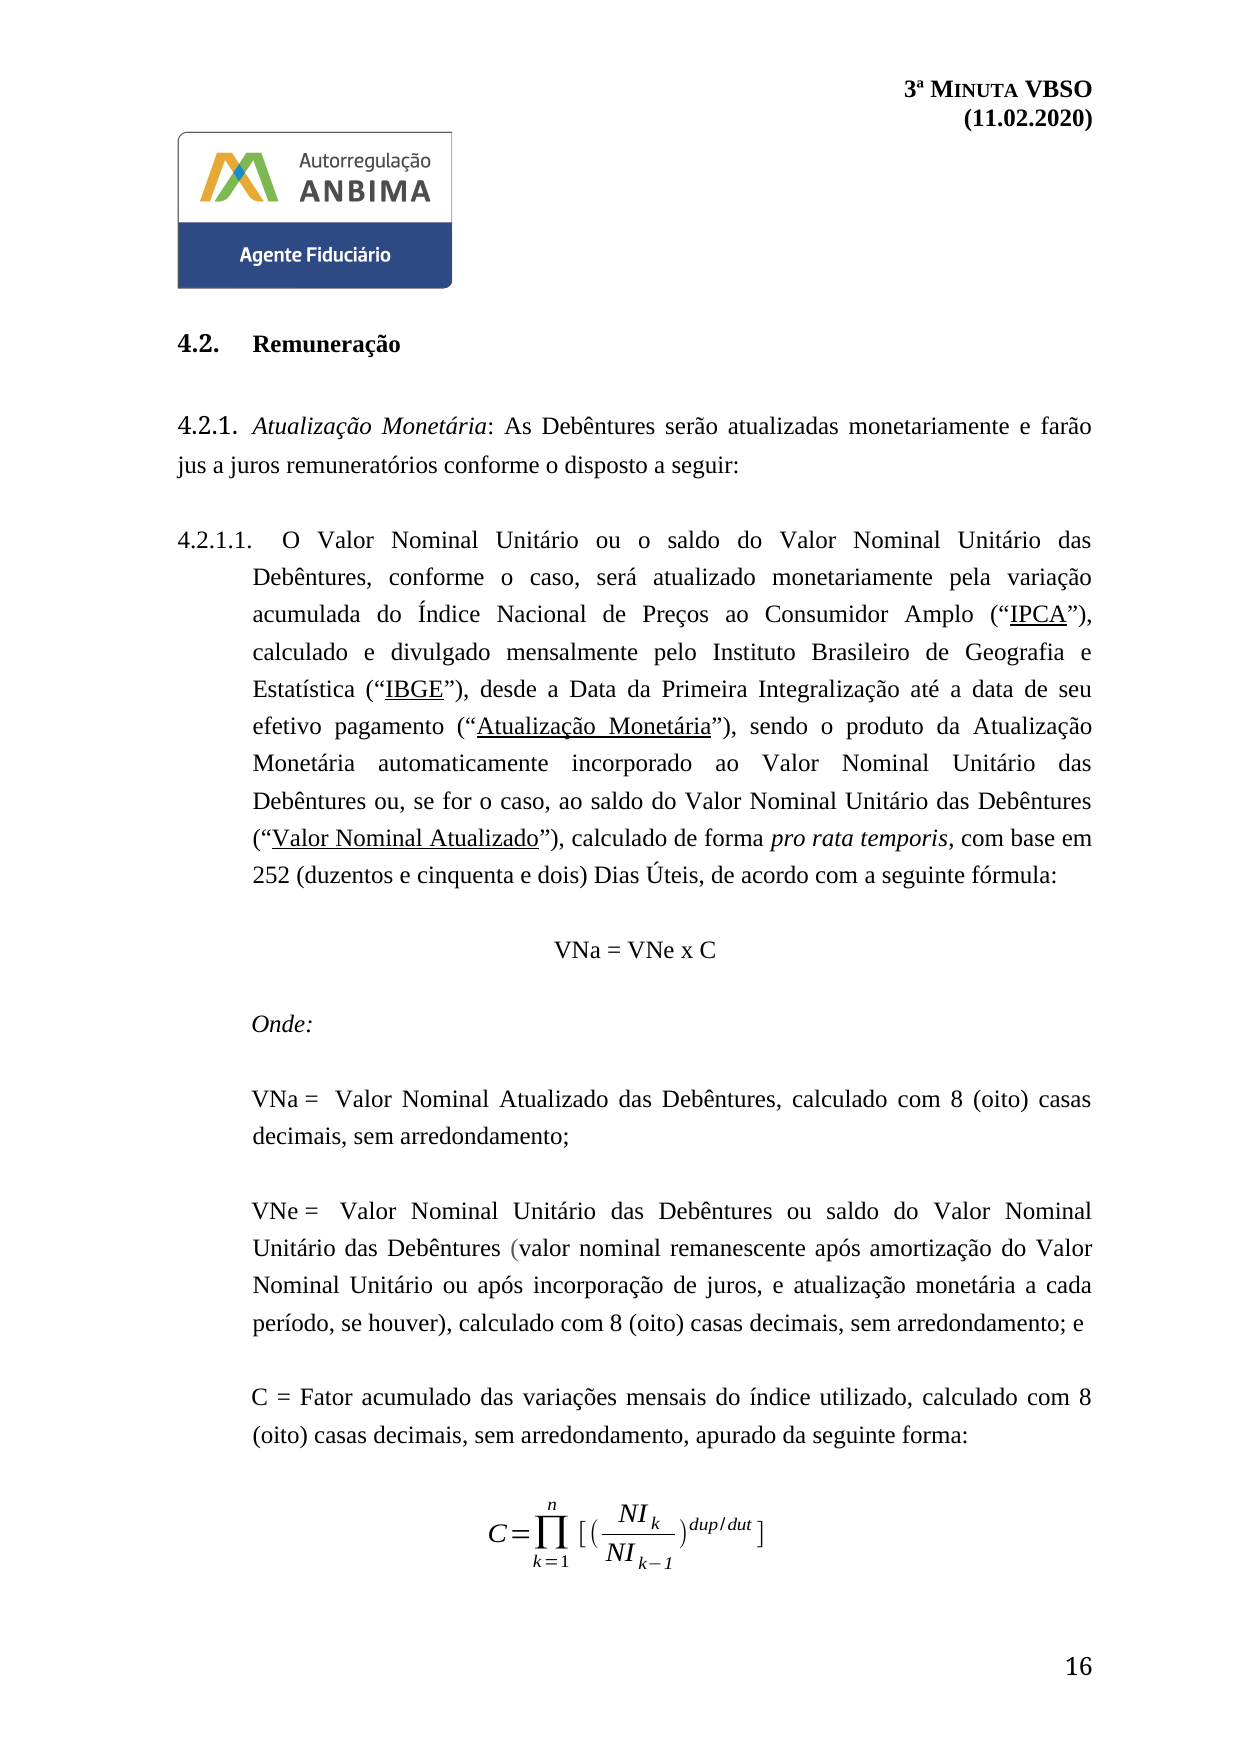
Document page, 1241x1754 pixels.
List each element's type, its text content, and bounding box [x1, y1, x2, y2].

text VNa = Valor Nominal Atualizado das Debêntures, calculado com 8 (oito) casas decimais, sem arredondamento; [251, 1084, 1092, 1150]
text VNe = Valor Nominal Unitário das Debêntures ou saldo do Valor Nominal Unitário das Debêntures (valor nominal remanescente após amortização do Valor Nominal Unitário ou após incorporação de juros, e atualização monetária a cada período, se houver), calculado com 8 (oito) casas decimais, sem arredondamento; e [251, 1196, 1092, 1337]
text VNa = VNe x C [177, 935, 1092, 964]
text C = Fator acumulado das variações mensais do índice utilizado, calculado com 8 (oito) casas decimais, sem arredondamento, apurado da seguinte forma: [251, 1382, 1092, 1448]
list O Valor Nominal Unitário ou o saldo do Valor Nominal Unitário das Debêntures, conforme o caso, será atualizado monetariamente pela variação acumulada do Índice Nacional de Preços ao Consumidor Amplo (“IPCA”), calculado e divulgado mensalmente pelo Instituto Brasileiro de Geografia e Estatística (“IBGE”), desde a Data da Primeira Integralização até a data de seu efetivo pagamento (“Atualização Monetária”), sendo o produto da Atualização Monetária automaticamente incorporado ao Valor Nominal Unitário das Debêntures ou, se for o caso, ao saldo do Valor Nominal Unitário das Debêntures (“Valor Nominal Atualizado”), calculado de forma pro rata temporis, com base em 252 (duzentos e cinquenta e dois) Dias Úteis, de acordo com a seguinte fórmula: [177, 525, 1092, 889]
text Onde: [251, 1009, 1092, 1038]
list Atualização Monetária: As Debêntures serão atualizadas monetariamente e farão jus a juros remuneratórios conforme o disposto a seguir: [177, 407, 1092, 479]
list Remuneração [177, 326, 1092, 360]
picture [177, 131, 453, 289]
